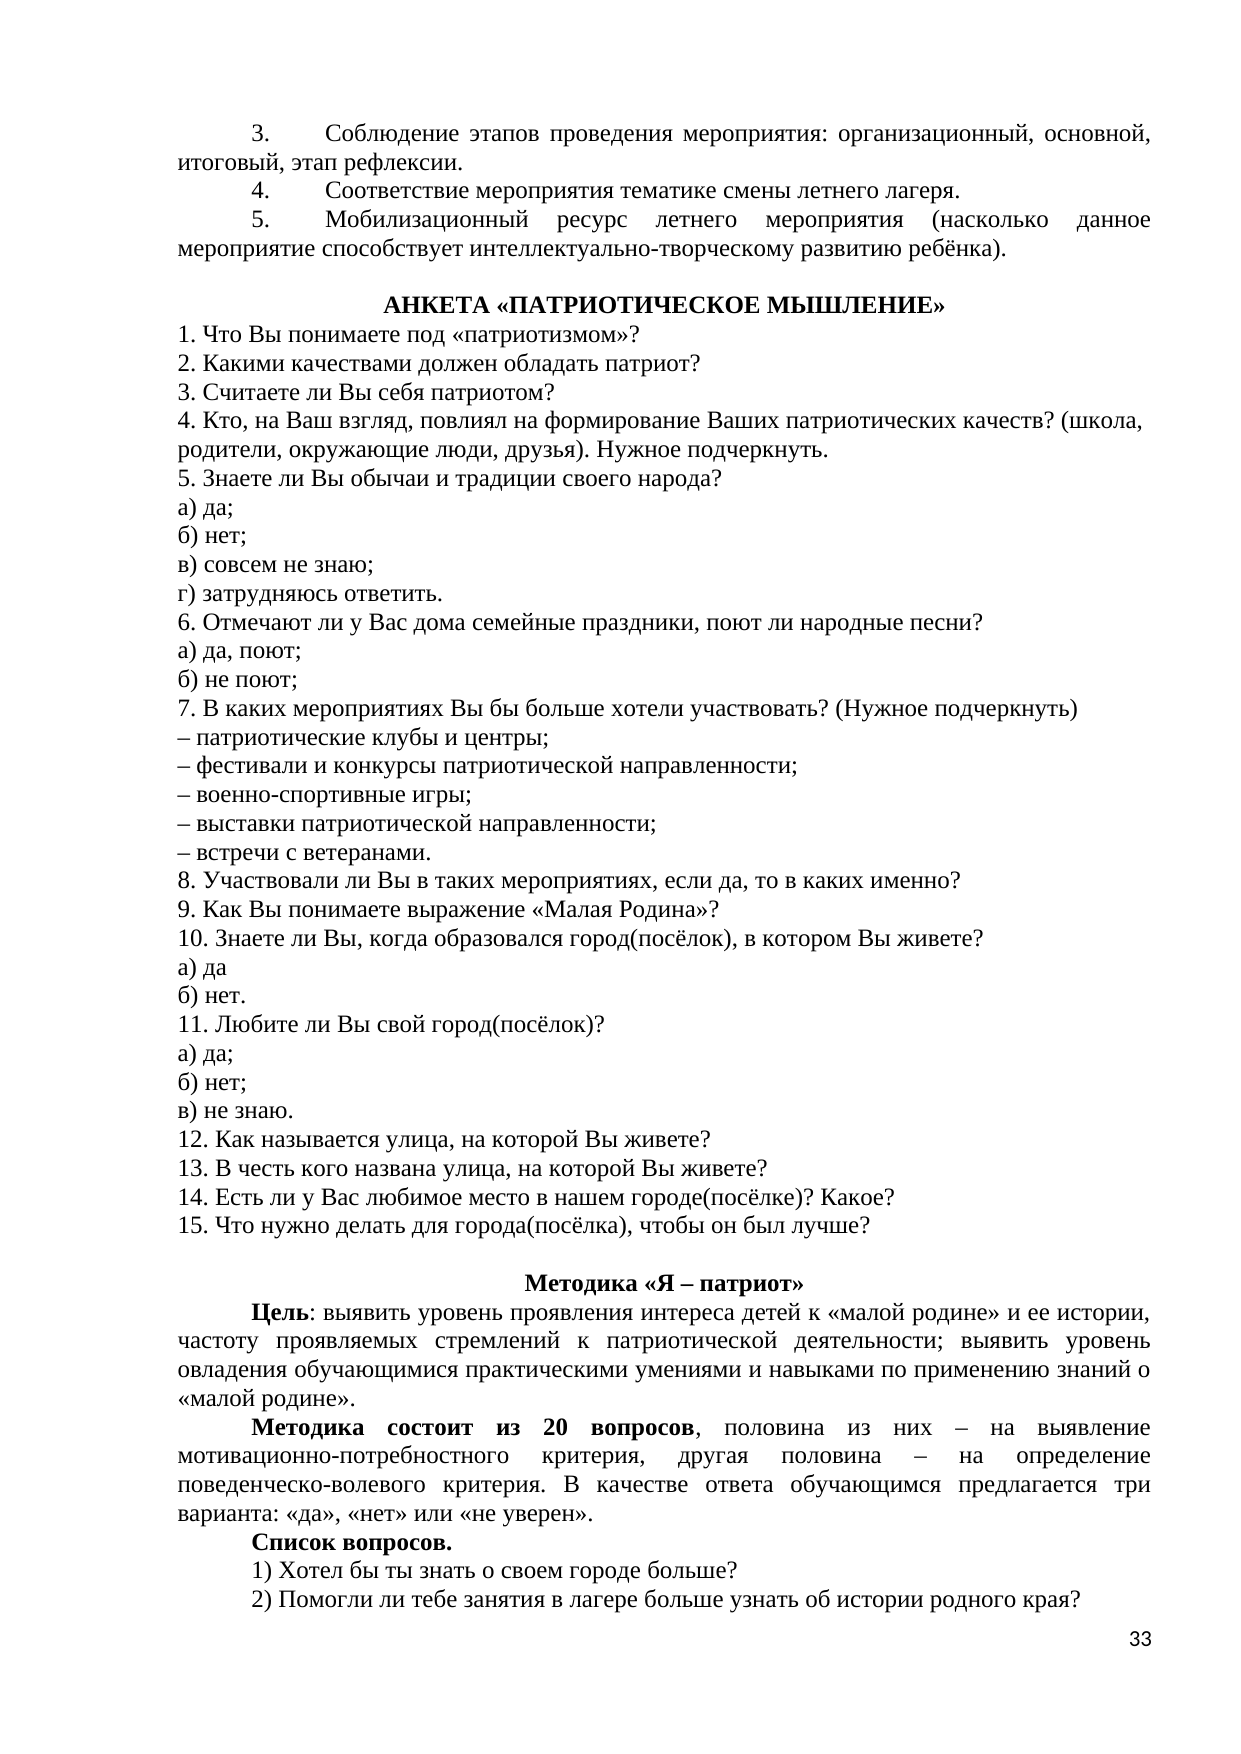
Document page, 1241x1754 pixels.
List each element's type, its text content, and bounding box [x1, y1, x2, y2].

text 15. Что нужно делать для города(посёлка), чтобы он был лучше? [177, 1211, 1152, 1239]
text 1. Что Вы понимаете под «патриотизмом»? [177, 319, 1152, 348]
list Соответствие мероприятия тематике смены летнего лагеря. [177, 176, 1152, 204]
text 2. Какими качествами должен обладать патриот? [177, 348, 1152, 377]
text 2) Помогли ли тебе занятия в лагере больше узнать об истории родного края? [177, 1584, 1152, 1613]
text в) совсем не знаю; [177, 549, 1152, 578]
text а) да; [177, 1038, 1152, 1067]
text 12. Как называется улица, на которой Вы живете? [177, 1124, 1152, 1153]
text 5. Знаете ли Вы обычаи и традиции своего народа? [177, 463, 1152, 492]
text 7. В каких мероприятиях Вы бы больше хотели участвовать? (Нужное подчеркнуть) [177, 693, 1152, 722]
text а) да [177, 952, 1152, 981]
text Список вопросов. [177, 1527, 1152, 1556]
text 1) Хотел бы ты знать о своем городе больше? [177, 1556, 1152, 1584]
text 9. Как Вы понимаете выражение «Малая Родина»? [177, 894, 1152, 923]
text б) нет. [177, 981, 1152, 1009]
text 6. Отмечают ли у Вас дома семейные праздники, поют ли народные песни? [177, 607, 1152, 636]
list АНКЕТА «ПАТРИОТИЧЕСКОЕ МЫШЛЕНИЕ» [177, 291, 1152, 319]
list Мобилизационный ресурс летнего мероприятия (насколько данное мероприятие способствует интеллектуально-творческому развитию ребёнка). [177, 204, 1152, 262]
text 3. Считаете ли Вы себя патриотом? [177, 377, 1152, 406]
text 10. Знаете ли Вы, когда образовался город(посёлок), в котором Вы живете? [177, 923, 1152, 952]
list Соблюдение этапов проведения мероприятия: организационный, основной, итоговый, этап рефлексии. [177, 118, 1152, 176]
text а) да, поют; [177, 636, 1152, 664]
text – выставки патриотической направленности; [177, 808, 1152, 837]
text – фестивали и конкурсы патриотической направленности; [177, 751, 1152, 779]
text б) нет; [177, 521, 1152, 549]
text – патриотические клубы и центры; [177, 722, 1152, 751]
text 11. Любите ли Вы свой город(посёлок)? [177, 1009, 1152, 1038]
text – встречи с ветеранами. [177, 837, 1152, 866]
text г) затрудняюсь ответить. [177, 578, 1152, 607]
text 4. Кто, на Ваш взгляд, повлиял на формирование Ваших патриотических качеств? (школа, родители, окружающие люди, друзья). Нужное подчеркнуть. [177, 406, 1152, 463]
text – военно-спортивные игры; [177, 779, 1152, 808]
text Методика «Я – патриот» [177, 1268, 1152, 1297]
text б) не поют; [177, 664, 1152, 693]
text Цель: выявить уровень проявления интереса детей к «малой родине» и ее истории, частоту проявляемых стремлений к патриотической деятельности; выявить уровень овладения обучающимися практическими умениями и навыками по применению знаний о «малой родине». [177, 1297, 1152, 1412]
text а) да; [177, 492, 1152, 521]
text б) нет; [177, 1067, 1152, 1096]
text в) не знаю. [177, 1096, 1152, 1124]
text Методика состоит из 20 вопросов, половина из них – на выявление мотивационно-потребностного критерия, другая половина – на определение поведенческо-волевого критерия. В качестве ответа обучающимся предлагается три варианта: «да», «нет» или «не уверен». [177, 1412, 1152, 1527]
text 13. В честь кого названа улица, на которой Вы живете? [177, 1153, 1152, 1182]
text 8. Участвовали ли Вы в таких мероприятиях, если да, то в каких именно? [177, 866, 1152, 894]
text 14. Есть ли у Вас любимое место в нашем городе(посёлке)? Какое? [177, 1182, 1152, 1211]
